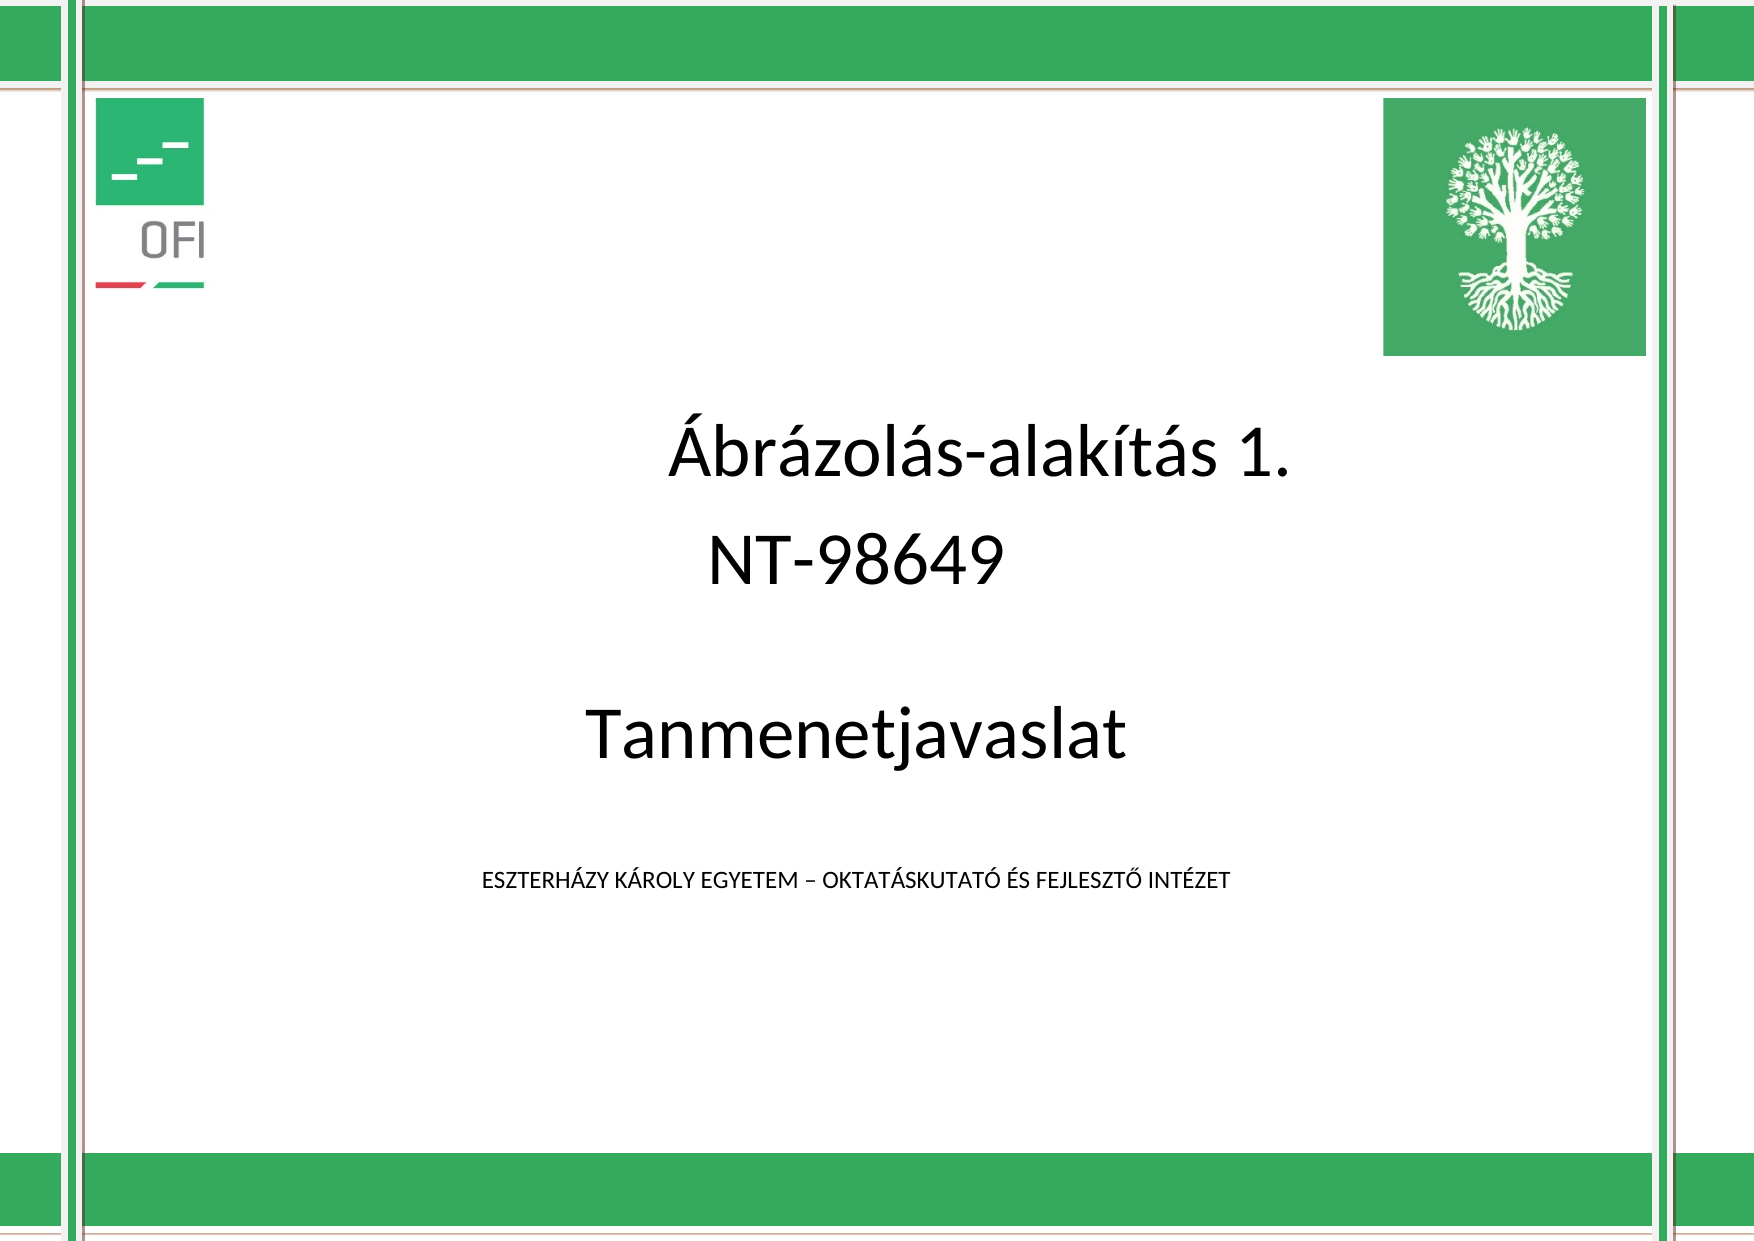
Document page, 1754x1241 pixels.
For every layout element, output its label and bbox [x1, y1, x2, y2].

picture [1383, 98, 1646, 356]
picture [92, 98, 230, 313]
